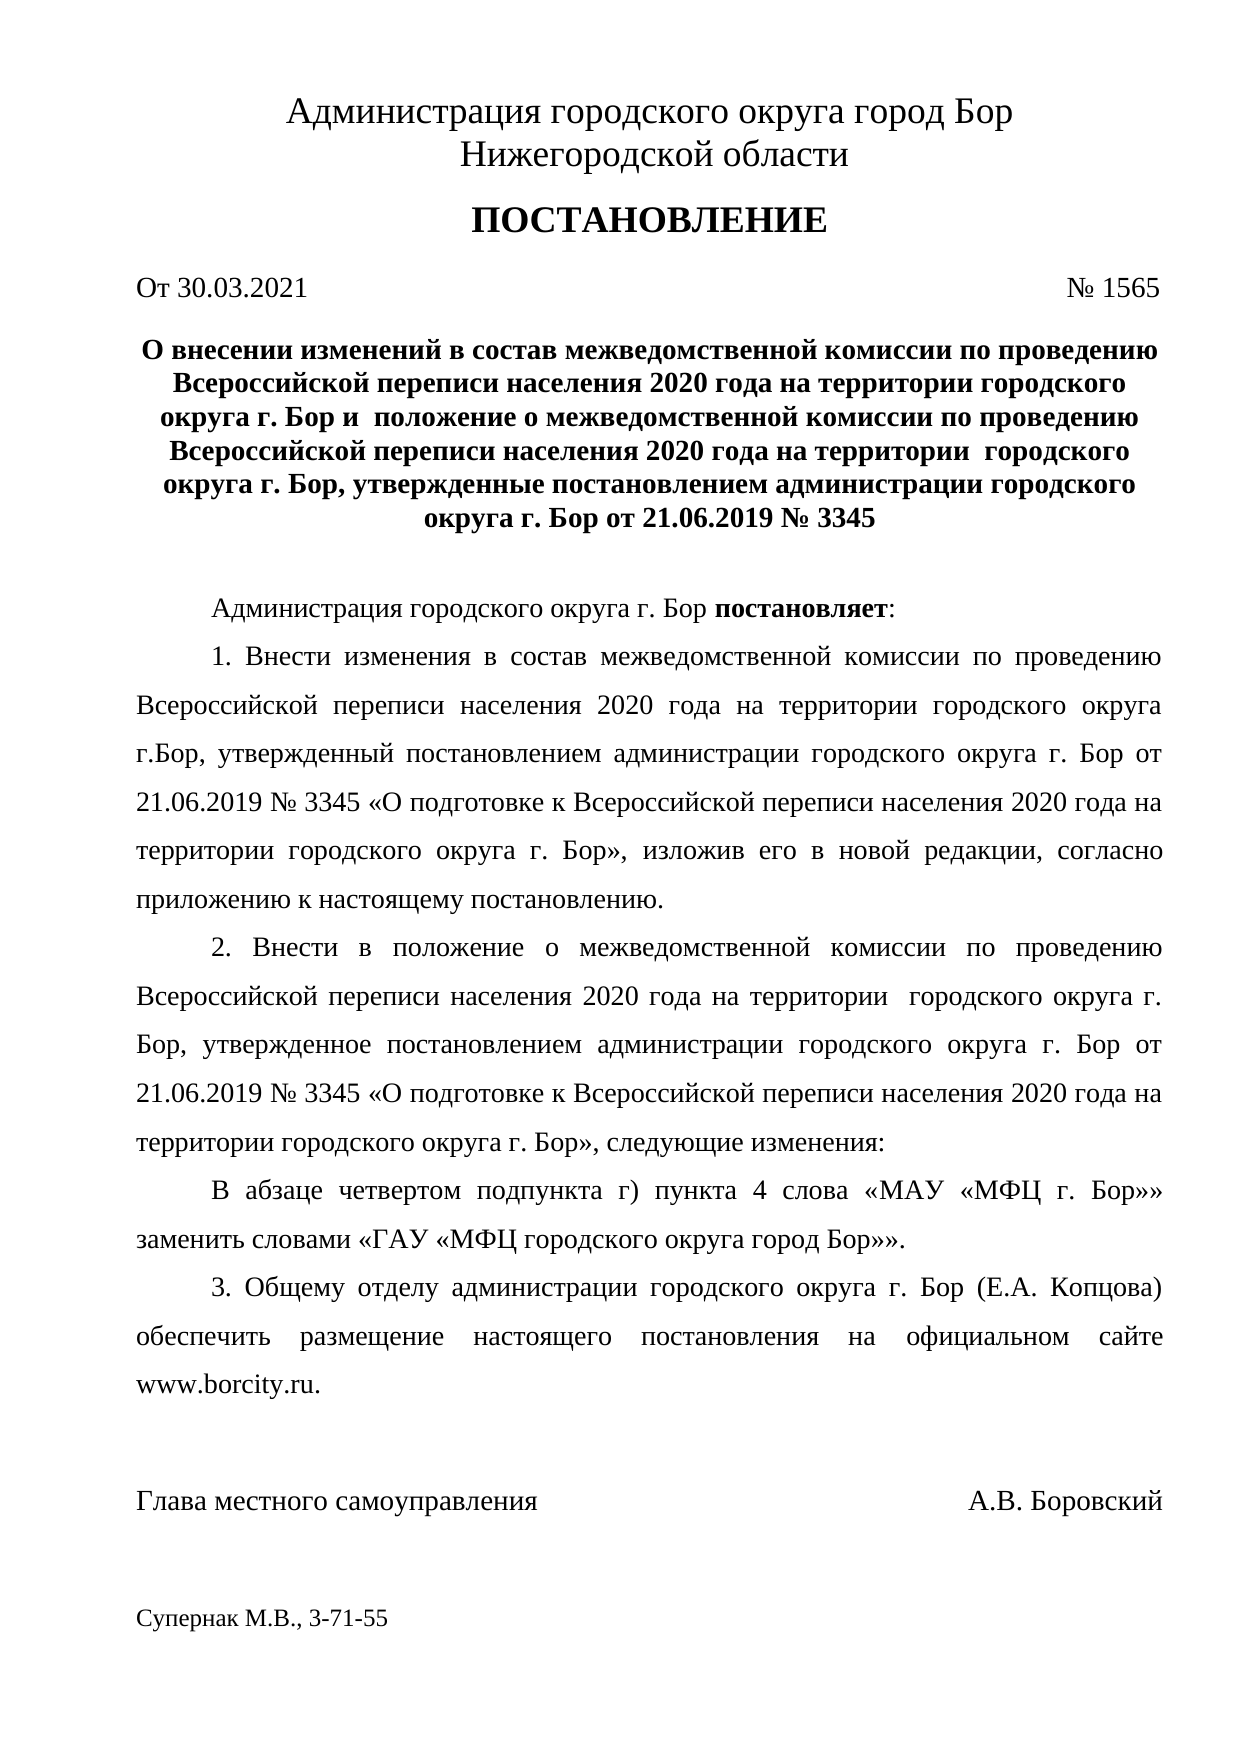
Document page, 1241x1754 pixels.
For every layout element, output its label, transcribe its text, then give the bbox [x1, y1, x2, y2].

text Супернак М.В., 3-71-55 [136, 1603, 1163, 1632]
text Администрация городского округа город Бор [136, 89, 1163, 132]
text 1. Внести изменения в состав межведомственной комиссии по проведению Всероссийской переписи населения 2020 года на территории городского округа г.Бор, утвержденный постановлением администрации городского округа г. Бор от 21.06.2019 № 3345 «О подготовке к Всероссийской переписи населения 2020 года на территории городского округа г. Бор», изложив его в новой редакции, согласно приложению к настоящему постановлению. [136, 639, 1164, 914]
text 3. Общему отделу администрации городского округа г. Бор (Е.А. Копцова) обеспечить размещение настоящего постановления на официальном сайте www.borcity.ru. [136, 1270, 1164, 1400]
text Нижегородской области [136, 132, 1163, 175]
text 2. Внести в положение о межведомственной комиссии по проведению Всероссийской переписи населения 2020 года на территории городского округа г. Бор, утвержденное постановлением администрации городского округа г. Бор от 21.06.2019 № 3345 «О подготовке к Всероссийской переписи населения 2020 года на территории городского округа г. Бор», следующие изменения: [136, 931, 1164, 1157]
text ПОСТАНОВЛЕНИЕ [136, 198, 1163, 241]
text О внесении изменений в состав межведомственной комиссии по проведению Всероссийской переписи населения 2020 года на территории городского округа г. Бор и положение о межведомственной комиссии по проведению Всероссийской переписи населения 2020 года на территории городского округа г. Бор, утвержденные постановлением администрации городского округа г. Бор от 21.06.2019 № 3345 [136, 332, 1163, 533]
text Администрация городского округа г. Бор постановляет: [136, 591, 1163, 623]
text От 30.03.2021 № 1565 [136, 270, 1163, 303]
text Глава местного самоуправления А.В. Боровский [136, 1483, 1163, 1517]
text В абзаце четвертом подпункта г) пункта 4 слова «МАУ «МФЦ г. Бор»» заменить словами «ГАУ «МФЦ городского округа город Бор»». [136, 1173, 1163, 1254]
